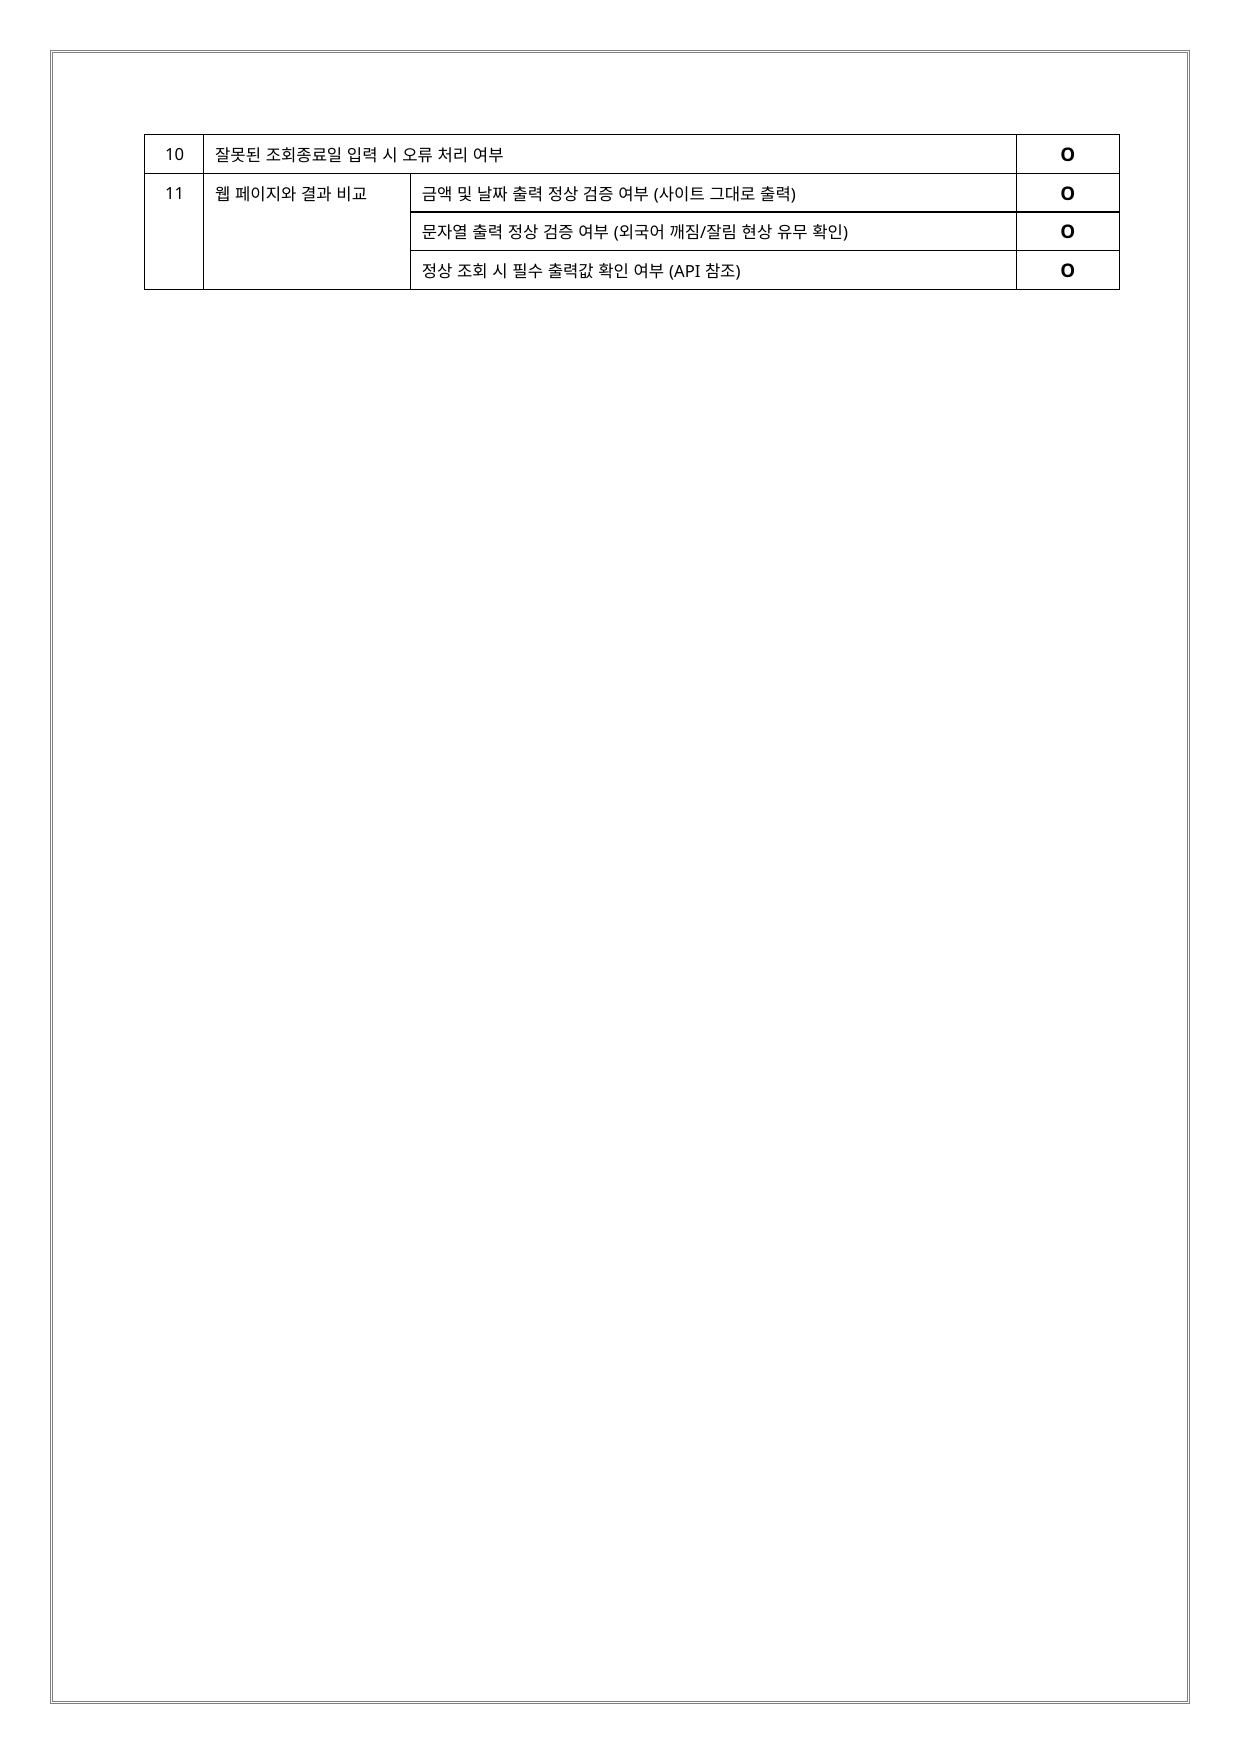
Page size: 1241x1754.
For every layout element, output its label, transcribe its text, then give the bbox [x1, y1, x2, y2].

table_cell O [1017, 135, 1119, 173]
table_cell 잘못된 조회종료일 입력 시 오류 처리 여부 [204, 135, 1016, 173]
table_cell O [1017, 251, 1119, 288]
table_cell 11 [145, 174, 203, 288]
table_cell 정상 조회 시 필수 출력값 확인 여부 (API 참조) [411, 251, 1016, 288]
table_cell 문자열 출력 정상 검증 여부 (외국어 깨짐/잘림 현상 유무 확인) [411, 213, 1016, 250]
table_cell O [1017, 213, 1119, 250]
table_cell 10 [145, 135, 203, 173]
table_cell 금액 및 날짜 출력 정상 검증 여부 (사이트 그대로 출력) [411, 174, 1016, 211]
table_cell 웹 페이지와 결과 비교 [204, 174, 410, 288]
table_cell O [1017, 174, 1119, 211]
